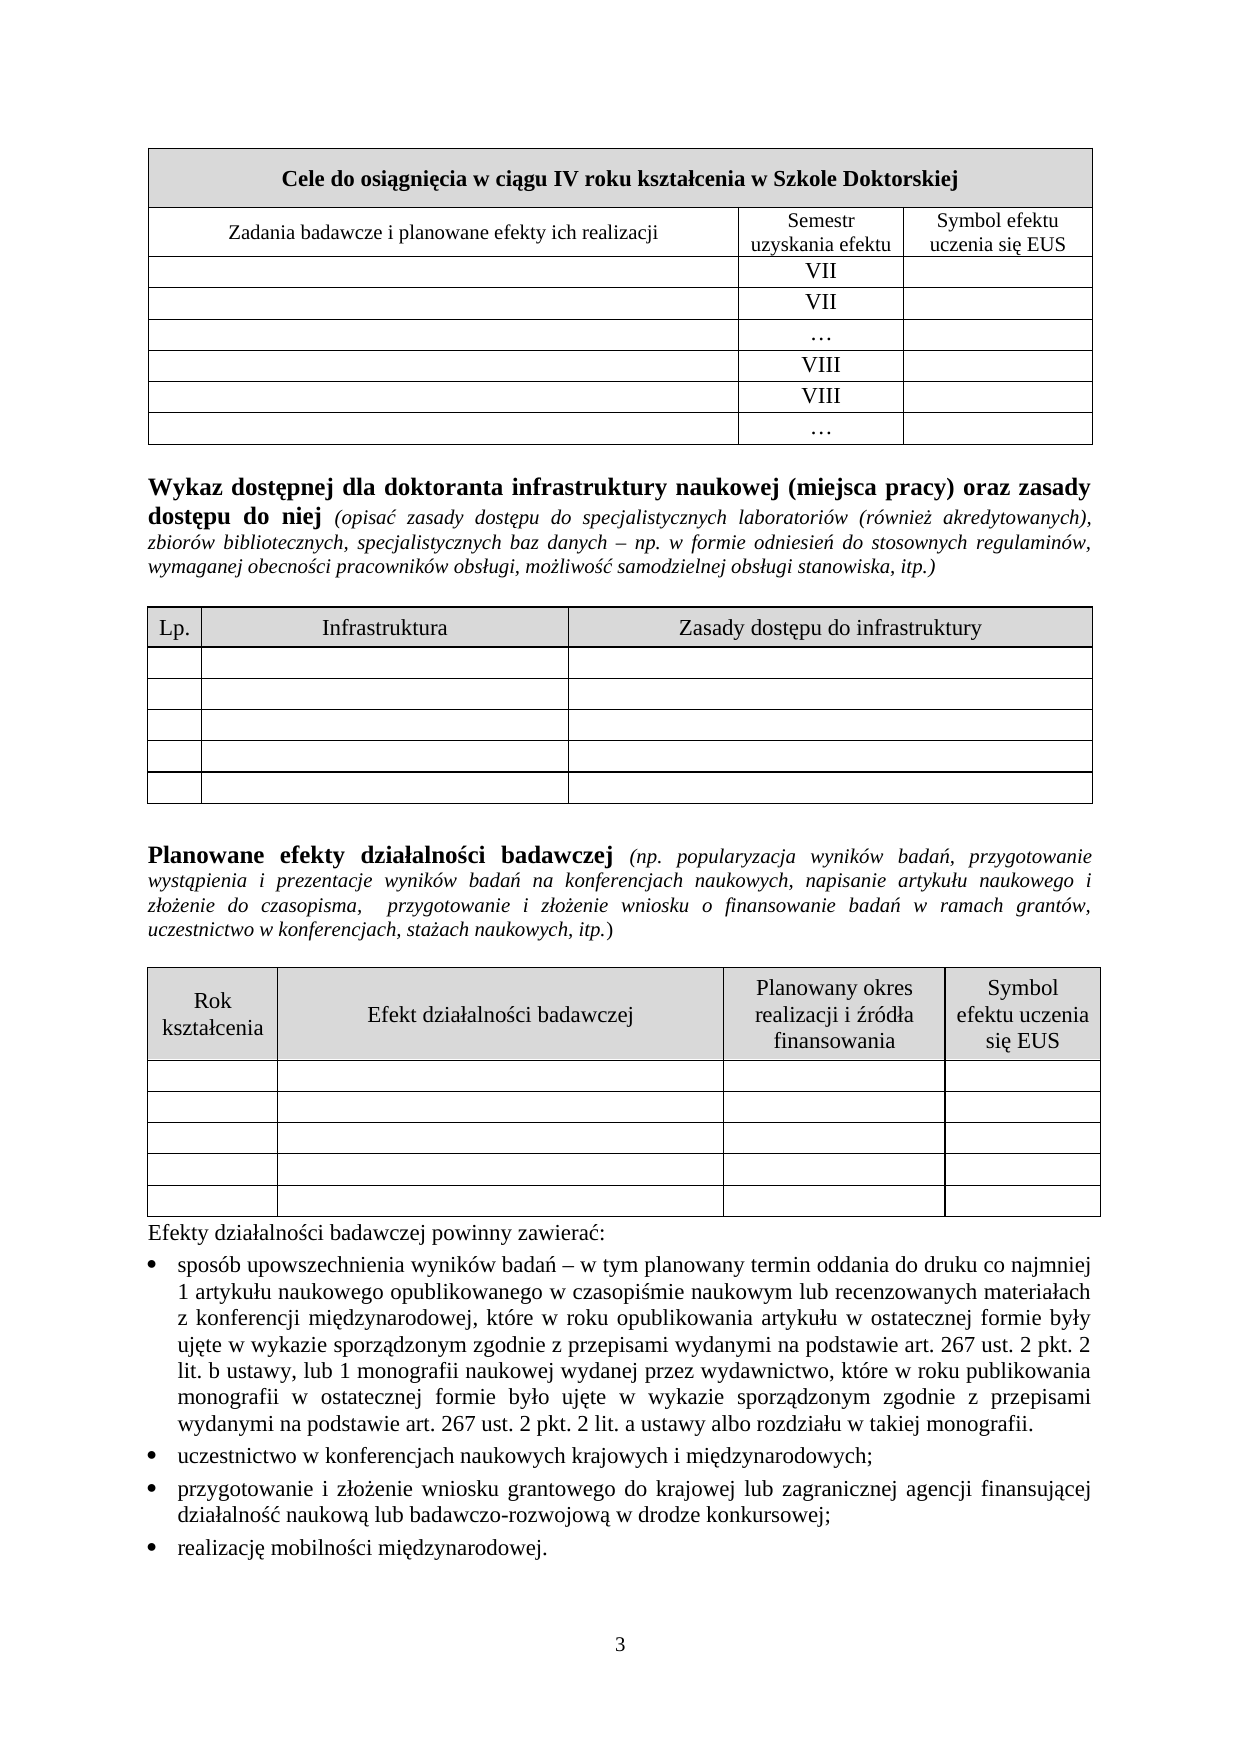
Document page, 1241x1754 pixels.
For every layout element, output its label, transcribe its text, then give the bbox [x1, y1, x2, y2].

table_cell [724, 1061, 944, 1091]
table_header Rok kształcenia [148, 968, 277, 1059]
list realizację mobilności międzynarodowej. [148, 1534, 1092, 1560]
table_cell [569, 679, 1092, 709]
table_cell [148, 1123, 277, 1153]
table_header Cele do osiągnięcia w ciągu IV roku kształcenia w Szkole Doktorskiej [149, 149, 1092, 207]
table_cell [724, 1154, 944, 1184]
table_cell [148, 648, 201, 678]
table_cell … [739, 413, 903, 443]
table_cell [149, 382, 738, 412]
table_cell [202, 710, 568, 740]
table_cell [148, 1154, 277, 1184]
list przygotowanie i złożenie wniosku grantowego do krajowej lub zagranicznej agencji finansującej działalność naukową lub badawczo-rozwojową w drodze konkursowej; [148, 1475, 1092, 1528]
table_cell VII [739, 288, 903, 318]
table_cell [904, 351, 1092, 381]
table_cell [148, 679, 201, 709]
table_cell [946, 1154, 1100, 1184]
table_cell [724, 1186, 944, 1216]
table_cell [904, 413, 1092, 443]
text Wykaz dostępnej dla doktoranta infrastruktury naukowej (miejsca pracy) oraz zasady dostępu do niej (opisać zasady dostępu do specjalistycznych laboratoriów (również akredytowanych), zbiorów bibliotecznych, specjalistycznych baz danych – np. w formie odniesień do stosownych regulaminów, wymaganej obecności pracowników obsługi, możliwość samodzielnej obsługi stanowiska, itp.) [148, 472, 1092, 578]
table_cell [148, 773, 201, 803]
table_cell [149, 288, 738, 318]
table_cell … [739, 320, 903, 350]
table_cell [946, 1092, 1100, 1122]
table_cell [149, 351, 738, 381]
table_cell [569, 710, 1092, 740]
table_cell [724, 1092, 944, 1122]
table_cell [202, 679, 568, 709]
table_cell [946, 1061, 1100, 1091]
list uczestnictwo w konferencjach naukowych krajowych i międzynarodowych; [148, 1442, 1092, 1469]
table_cell [569, 741, 1092, 771]
table_cell [904, 257, 1092, 287]
table_cell [724, 1123, 944, 1153]
table_cell [148, 1061, 277, 1091]
table_cell [202, 741, 568, 771]
table_cell [149, 413, 738, 443]
table_cell [904, 320, 1092, 350]
table_cell [149, 257, 738, 287]
table_cell [148, 710, 201, 740]
table_cell [278, 1123, 723, 1153]
table_cell [569, 773, 1092, 803]
table_cell [202, 648, 568, 678]
table_cell Semestr uzyskania efektu [739, 208, 903, 256]
table_cell VIII [739, 351, 903, 381]
table_cell [202, 773, 568, 803]
table_cell [148, 741, 201, 771]
table_header Zasady dostępu do infrastruktury [569, 608, 1092, 646]
table_cell [904, 288, 1092, 318]
table_cell [569, 648, 1092, 678]
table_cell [149, 208, 738, 256]
table_cell [904, 382, 1092, 412]
table_header Lp. [148, 608, 201, 646]
table_cell [148, 1186, 277, 1216]
table_header Efekt działalności badawczej [278, 968, 723, 1059]
table_cell [149, 320, 738, 350]
list sposób upowszechnienia wyników badań – w tym planowany termin oddania do druku co najmniej 1 artykułu naukowego opublikowanego w czasopiśmie naukowym lub recenzowanych materiałach z konferencji międzynarodowej, które w roku opublikowania artykułu w ostatecznej formie były ujęte w wykazie sporządzonym zgodnie z przepisami wydanymi na podstawie art. 267 ust. 2 pkt. 2 lit. b ustawy, lub 1 monografii naukowej wydanej przez wydawnictwo, które w roku publikowania monografii w ostatecznej formie było ujęte w wykazie sporządzonym zgodnie z przepisami wydanymi na podstawie art. 267 ust. 2 pkt. 2 lit. a ustawy albo rozdziału w takiej monografii. [148, 1252, 1092, 1436]
table_header Symbol efektu uczenia się EUS [946, 968, 1100, 1059]
table_cell [278, 1092, 723, 1122]
table_header Planowany okres realizacji i źródła finansowania [724, 968, 944, 1059]
table_cell [946, 1123, 1100, 1153]
text Planowane efekty działalności badawczej (np. popularyzacja wyników badań, przygotowanie wystąpienia i prezentacje wyników badań na konferencjach naukowych, napisanie artykułu naukowego i złożenie do czasopisma, przygotowanie i złożenie wniosku o finansowanie badań w ramach grantów, uczestnictwo w konferencjach, stażach naukowych, itp.) [148, 840, 1092, 941]
table_cell [946, 1186, 1100, 1216]
table_header Infrastruktura [202, 608, 568, 646]
table_cell Symbol efektu uczenia się EUS [904, 208, 1092, 256]
text Efekty działalności badawczej powinny zawierać: [148, 1219, 1092, 1245]
table_cell VII [739, 257, 903, 287]
table_cell [148, 1092, 277, 1122]
table_cell VIII [739, 382, 903, 412]
table_cell [278, 1154, 723, 1184]
table_cell [278, 1061, 723, 1091]
table_cell [278, 1186, 723, 1216]
